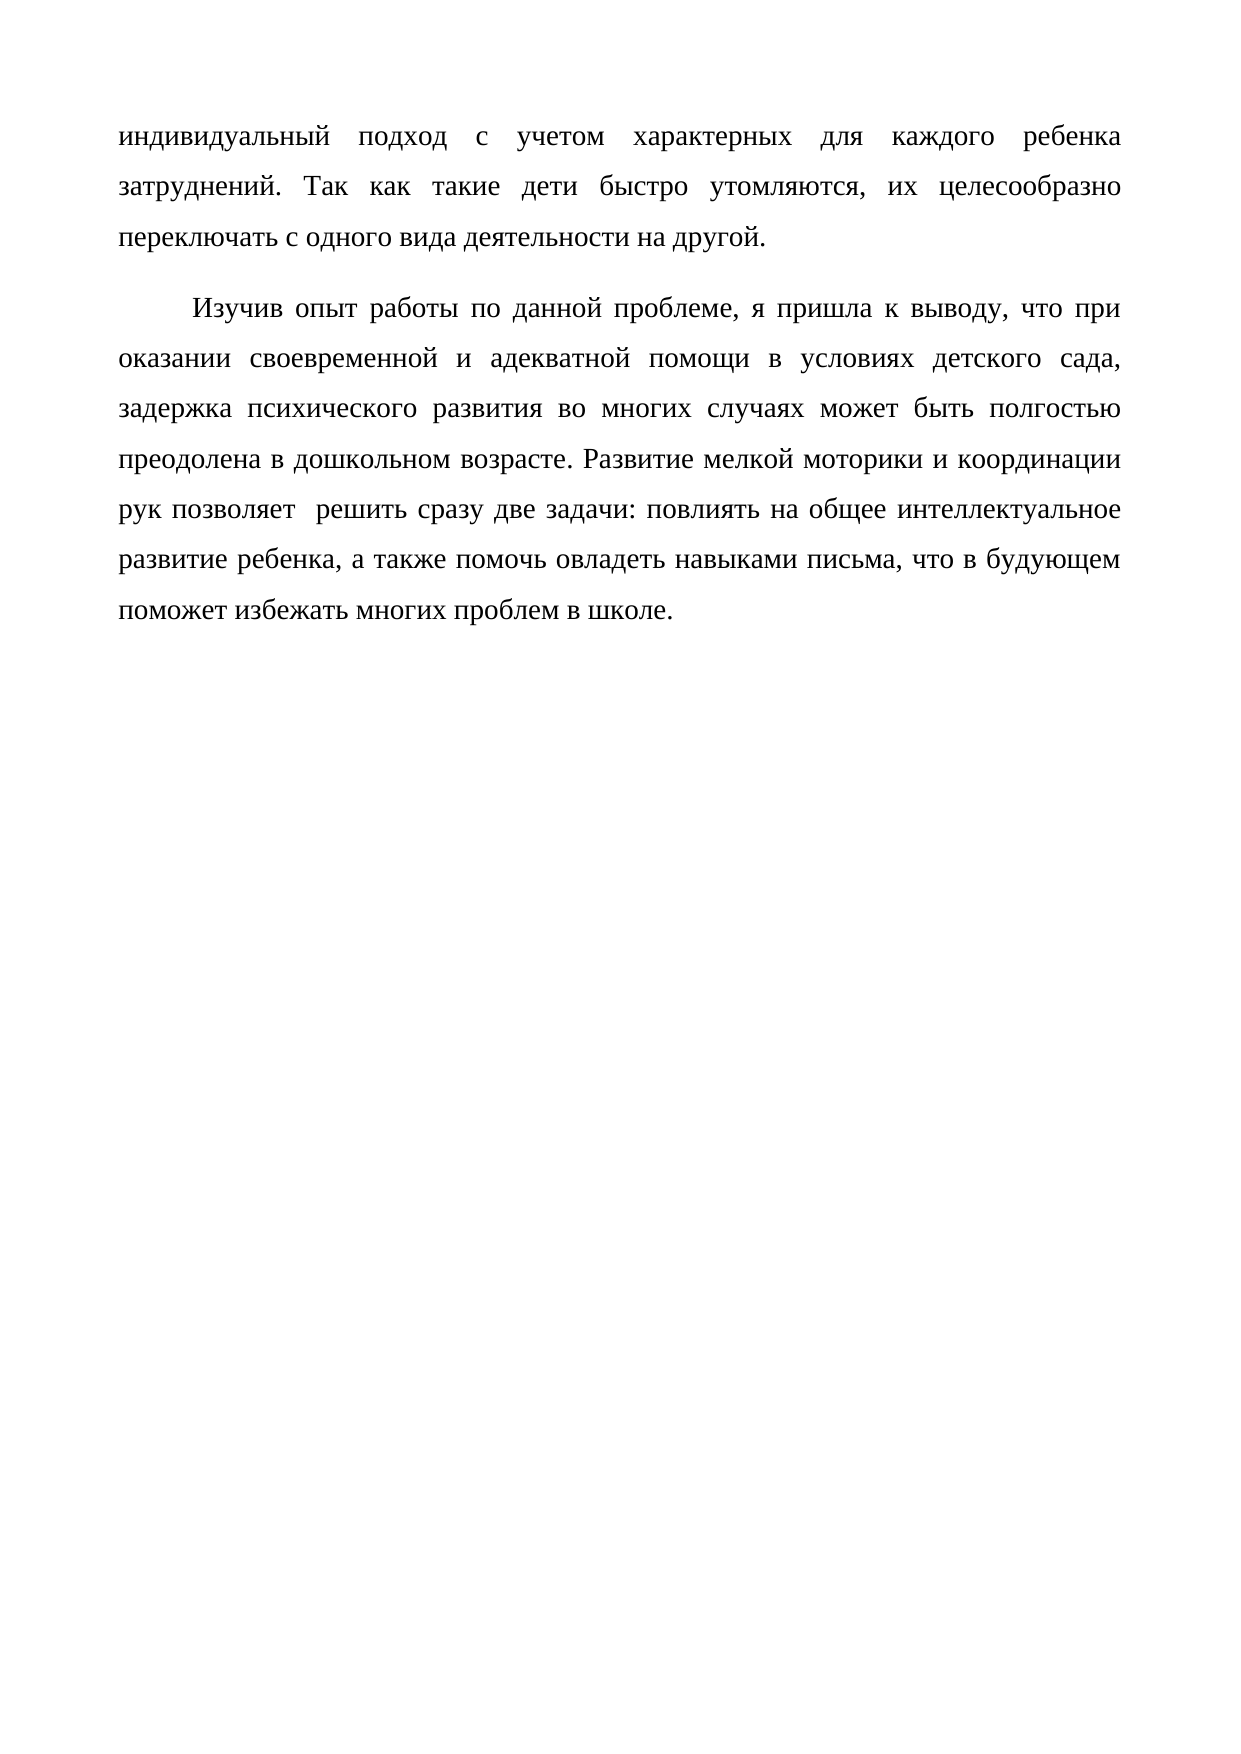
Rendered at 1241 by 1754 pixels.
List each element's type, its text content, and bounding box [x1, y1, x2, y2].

text Изучив опыт работы по данной проблеме, я пришла к выводу, что при оказании своевременной и адекватной помощи в условиях детского сада, задержка психического развития во многих случаях может быть полгостью преодолена в дошкольном возрасте. Развитие мелкой моторики и координации рук позволяет решить сразу две задачи: повлиять на общее интеллектуальное развитие ребенка, а также помочь овладеть навыками письма, что в будующем поможет избежать многих проблем в школе. [118, 290, 1122, 625]
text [118, 118, 1122, 252]
